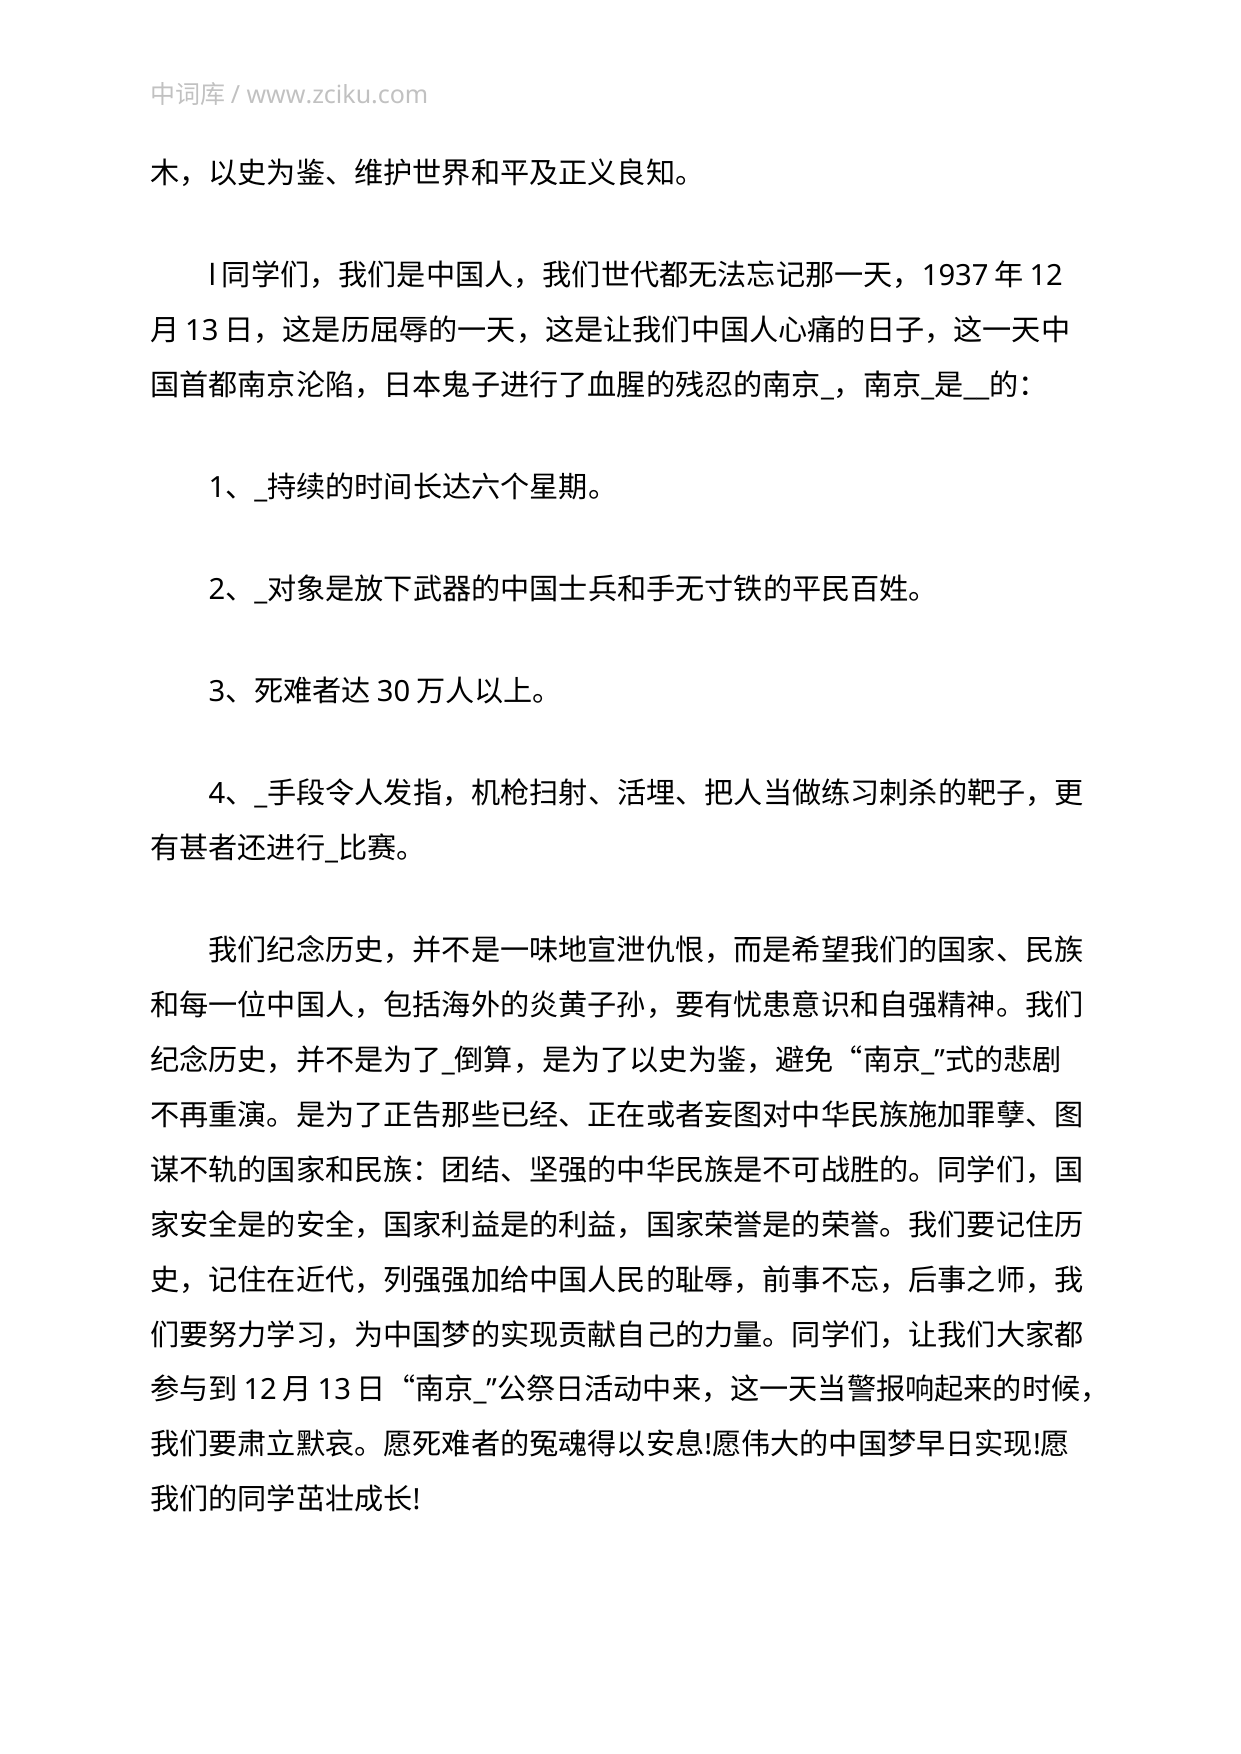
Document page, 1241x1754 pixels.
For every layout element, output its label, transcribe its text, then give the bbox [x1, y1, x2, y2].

text 我们纪念历史，并不是一味地宣泄仇恨，而是希望我们的国家、民族和每一位中国人，包括海外的炎黄子孙，要有忧患意识和自强精神。我们纪念历史，并不是为了_倒算，是为了以史为鉴，避免“南京_”式的悲剧不再重演。是为了正告那些已经、正在或者妄图对中华民族施加罪孽、图谋不轨的国家和民族：团结、坚强的中华民族是不可战胜的。同学们，国家安全是的安全，国家利益是的利益，国家荣誉是的荣誉。我们要记住历史，记住在近代，列强强加给中国人民的耻辱，前事不忘，后事之师，我们要努力学习，为中国梦的实现贡献自己的力量。同学们，让我们大家都参与到12月13日“南京_”公祭日活动中来，这一天当警报响起来的时候，我们要肃立默哀。愿死难者的冤魂得以安息!愿伟大的中国梦早日实现!愿我们的同学茁壮成长! [150, 927, 1090, 1518]
text l同学们，我们是中国人，我们世代都无法忘记那一天，1937年12月13日，这是历屈辱的一天，这是让我们中国人心痛的日子，这一天中国首都南京沦陷，日本鬼子进行了血腥的残忍的南京_，南京_是__的： [150, 252, 1090, 404]
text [150, 150, 1090, 192]
text 1、_持续的时间长达六个星期。 [150, 464, 1090, 506]
text 2、_对象是放下武器的中国士兵和手无寸铁的平民百姓。 [150, 566, 1090, 608]
text 4、_手段令人发指，机枪扫射、活埋、把人当做练习刺杀的靶子，更有甚者还进行_比赛。 [150, 770, 1090, 867]
text 3、死难者达30万人以上。 [150, 668, 1090, 710]
